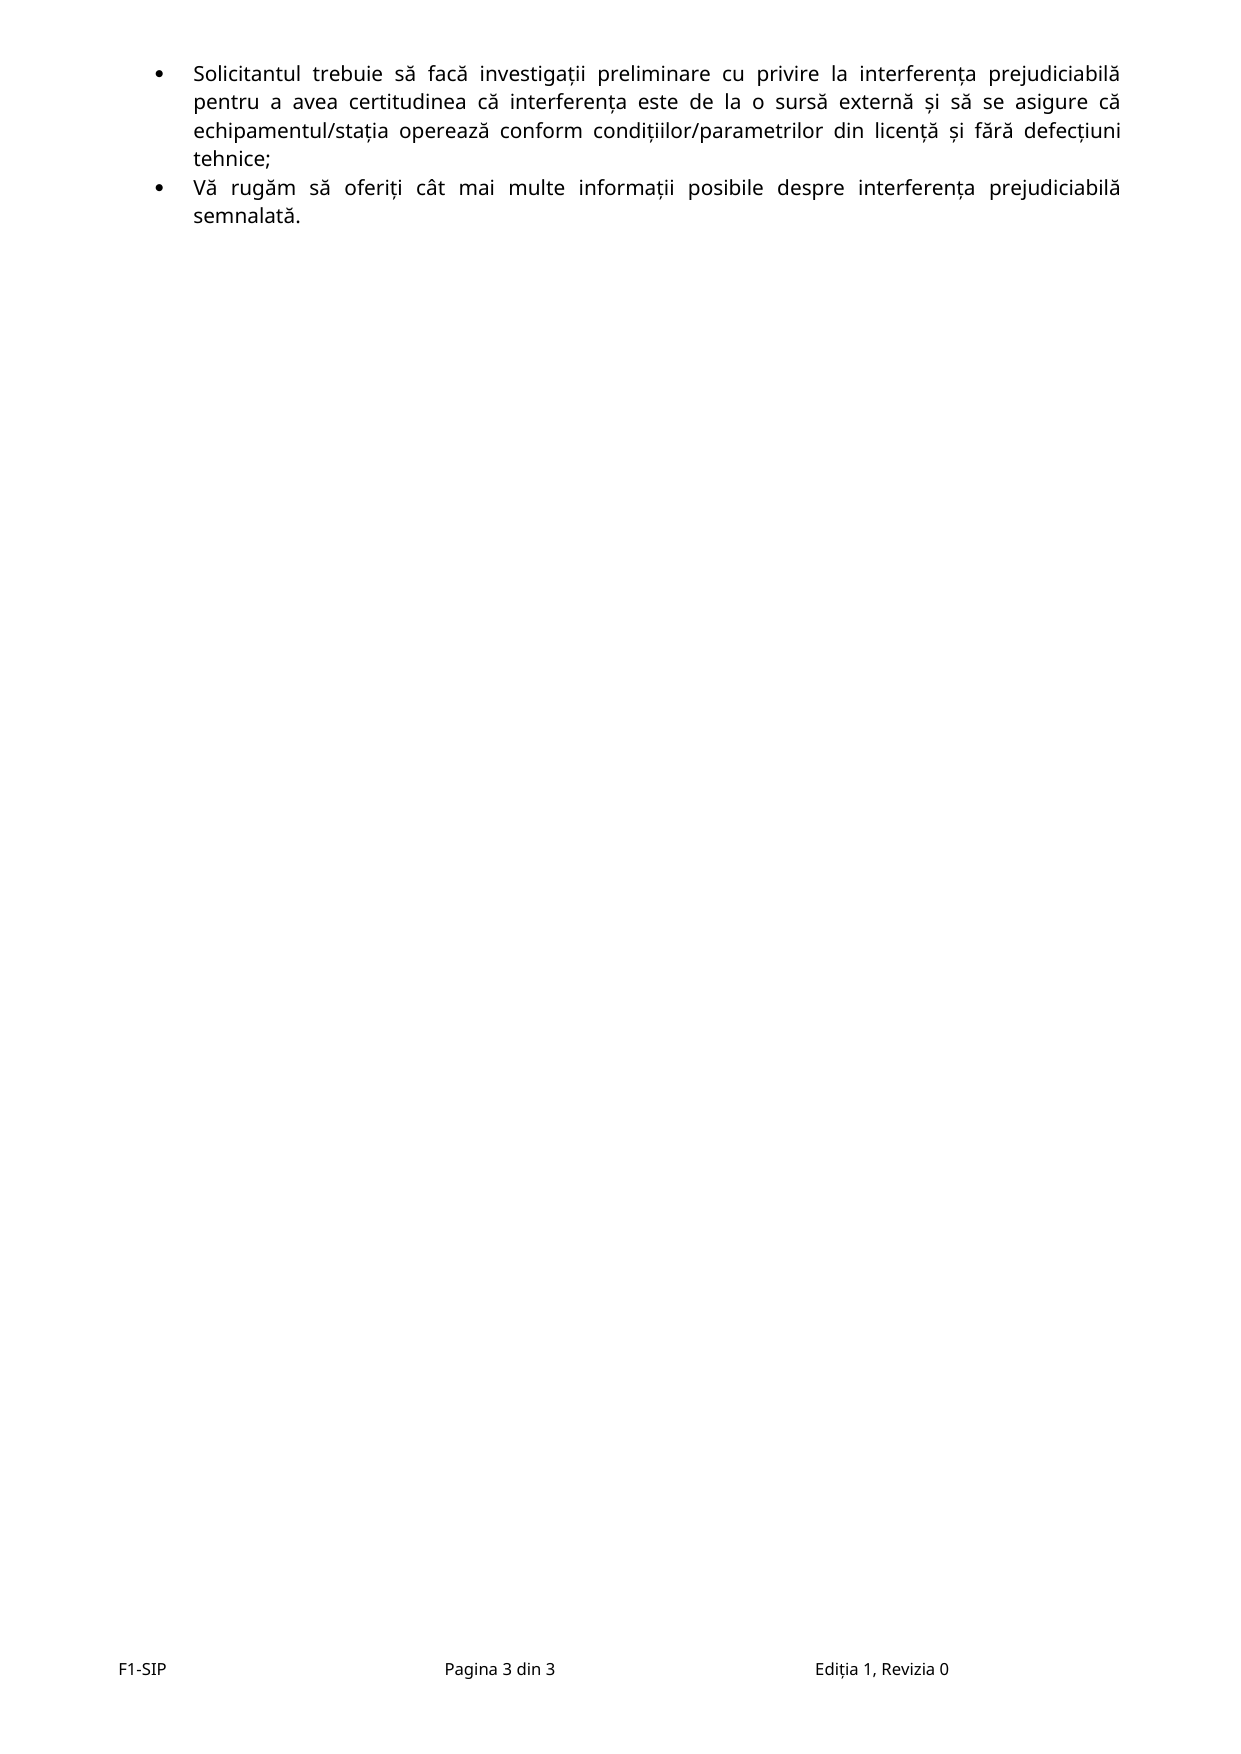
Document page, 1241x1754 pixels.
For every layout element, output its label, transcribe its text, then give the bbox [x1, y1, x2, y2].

list Vă rugăm să oferiți cât mai multe informații posibile despre interferența prejudiciabilă semnalată. [156, 173, 1122, 230]
list Solicitantul trebuie să facă investigații preliminare cu privire la interferența prejudiciabilă pentru a avea certitudinea că interferența este de la o sursă externă și să se asigure că echipamentul/stația operează conform condițiilor/parametrilor din licență și fără defecțiuni tehnice; [156, 59, 1122, 173]
